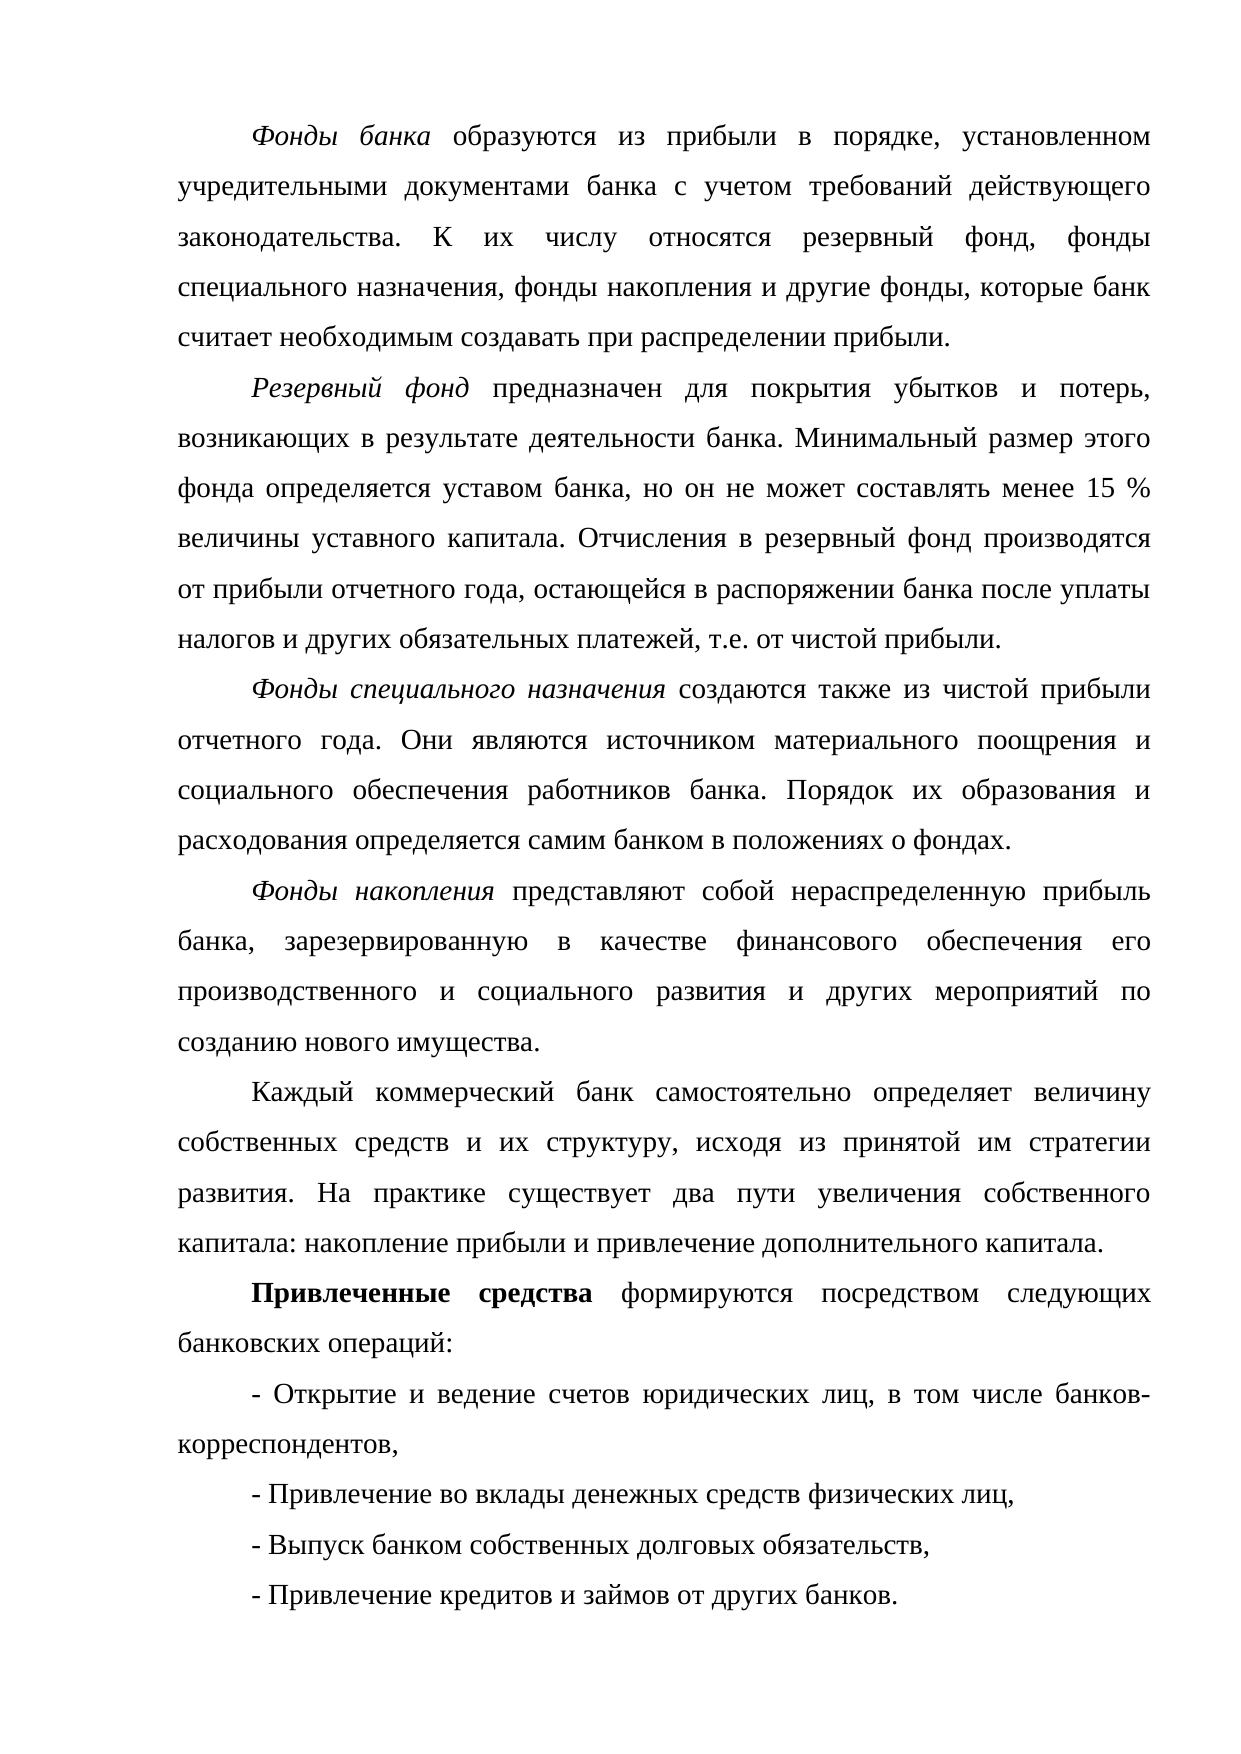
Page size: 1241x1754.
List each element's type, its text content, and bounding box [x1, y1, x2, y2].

text - Открытие и ведение счетов юридических лиц, в том числе банков-корреспондентов, [177, 1376, 1152, 1460]
text - Привлечение во вклады денежных средств физических лиц, [177, 1477, 1152, 1510]
text Каждый коммерческий банк самостоятельно определяет величину собственных средств и их структуру, исходя из принятой им стратегии развития. На практике существует два пути увеличения собственного капитала: накопление прибыли и привлечение дополнительного капитала. [177, 1074, 1152, 1258]
text Резервный фонд предназначен для покрытия убытков и потерь, возникающих в результате деятельности банка. Минимальный размер этого фонда определяется уставом банка, но он не может составлять менее 15 % величины уставного капитала. Отчисления в резервный фонд производятся от прибыли отчетного года, остающейся в распоряжении банка после уплаты налогов и других обязательных платежей, т.е. от чистой прибыли. [177, 370, 1152, 655]
text - Выпуск банком собственных долговых обязательств, [177, 1527, 1152, 1560]
text Фонды накопления представляют собой нераспределенную прибыль банка, зарезервированную в качестве финансового обеспечения его производственного и социального развития и других мероприятий по созданию нового имущества. [177, 873, 1152, 1057]
text Фонды банка образуются из прибыли в порядке, установленном учредительными документами банка с учетом требований действующего законодательства. К их числу относятся резервный фонд, фонды специального назначения, фонды накопления и другие фонды, которые банк считает необходимым создавать при распределении прибыли. [177, 118, 1152, 353]
text Привлеченные средства формируются посредством следующих банковских операций: [177, 1275, 1152, 1359]
text Фонды специального назначения создаются также из чистой прибыли отчетного года. Они являются источником материального поощрения и социального обеспечения работников банка. Порядок их образования и расходования определяется самим банком в положениях о фондах. [177, 672, 1152, 856]
text - Привлечение кредитов и займов от других банков. [177, 1577, 1152, 1611]
